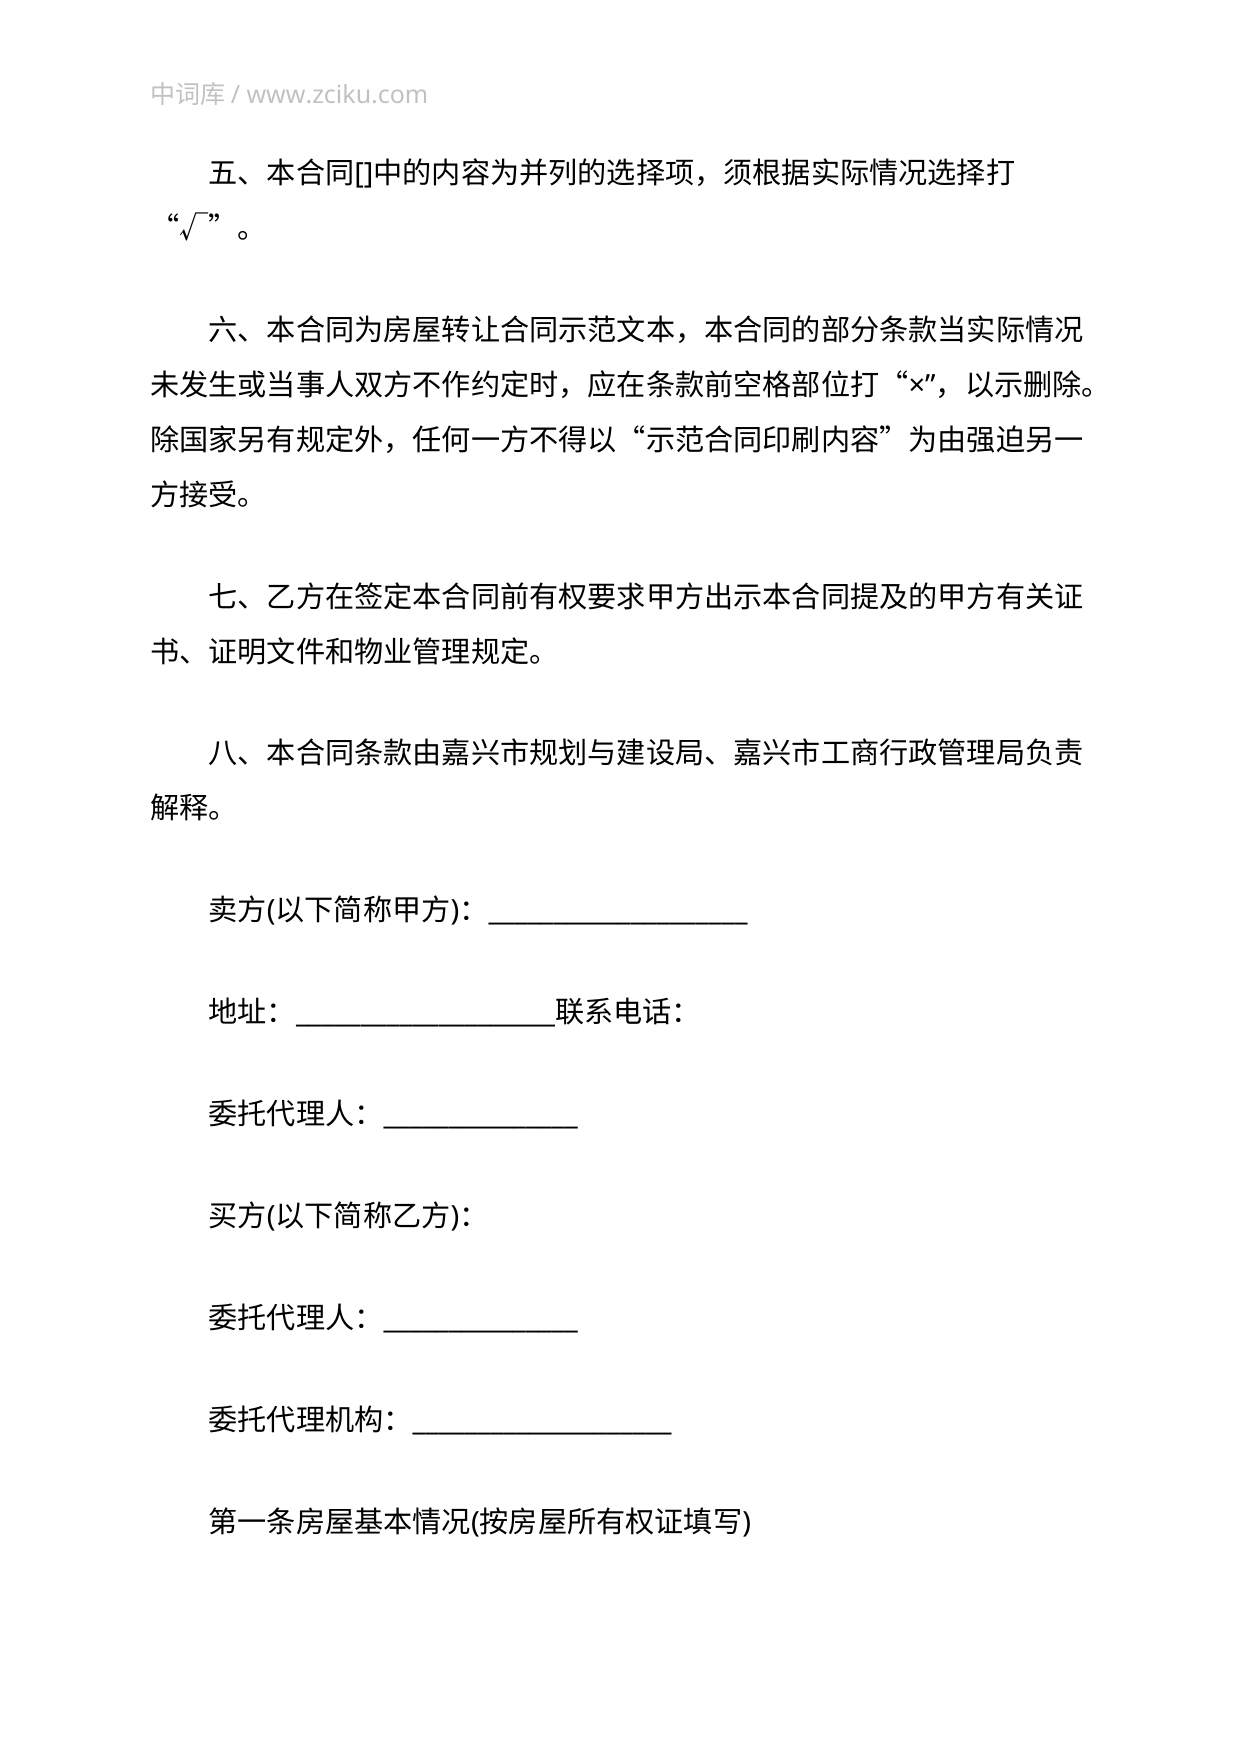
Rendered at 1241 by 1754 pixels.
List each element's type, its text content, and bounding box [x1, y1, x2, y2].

text 委托代理人：_______________ [150, 1091, 1090, 1133]
text 卖方(以下简称甲方)：____________________ [150, 887, 1090, 929]
text 八、本合同条款由嘉兴市规划与建设局、嘉兴市工商行政管理局负责解释。 [150, 730, 1090, 827]
text 六、本合同为房屋转让合同示范文本，本合同的部分条款当实际情况未发生或当事人双方不作约定时，应在条款前空格部位打“×”，以示删除。除国家另有规定外，任何一方不得以“示范合同印刷内容”为由强迫另一方接受。 [150, 307, 1090, 514]
text 买方(以下简称乙方)： [150, 1193, 1090, 1235]
text 七、乙方在签定本合同前有权要求甲方出示本合同提及的甲方有关证书、证明文件和物业管理规定。 [150, 573, 1090, 671]
text 第一条房屋基本情况(按房屋所有权证填写) [150, 1498, 1090, 1541]
text 五、本合同[]中的内容为并列的选择项，须根据实际情况选择打“√”。 [150, 150, 1090, 247]
text 地址：____________________联系电话： [150, 989, 1090, 1031]
text 委托代理人：_______________ [150, 1294, 1090, 1337]
text 委托代理机构：____________________ [150, 1397, 1090, 1439]
